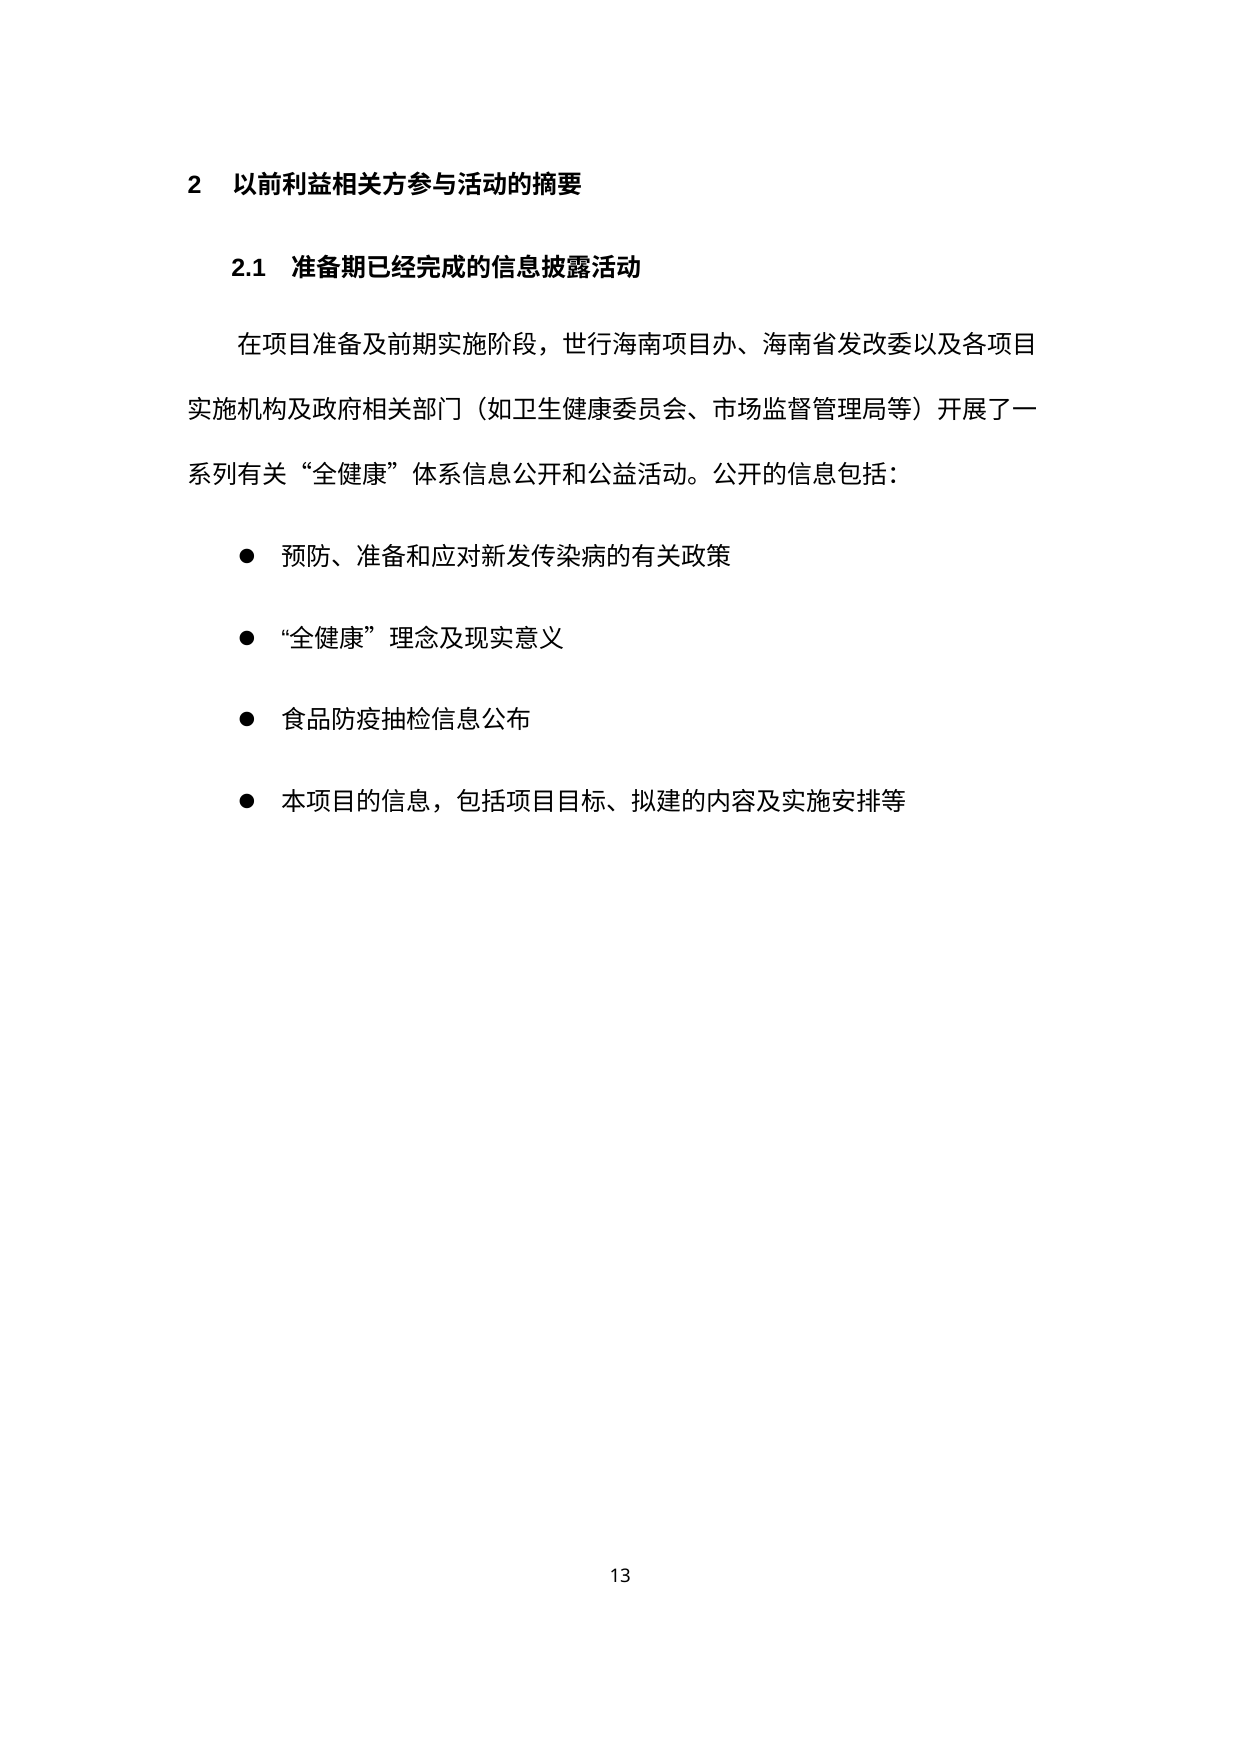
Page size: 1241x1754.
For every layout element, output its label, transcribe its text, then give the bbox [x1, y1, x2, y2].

text 在项目准备及前期实施阶段，世行海南项目办、海南省发改委以及各项目实施机构及政府相关部门（如卫生健康委员会、市场监督管理局等）开展了一系列有关“全健康”体系信息公开和公益活动。公开的信息包括： [187, 310, 1053, 505]
list 本项目的信息，包括项目目标、拟建的内容及实施安排等 [237, 767, 1053, 832]
list 预防、准备和应对新发传染病的有关政策 [237, 522, 1053, 587]
subtitle 以前利益相关方参与活动的摘要 [187, 150, 1053, 215]
list 食品防疫抽检信息公布 [237, 685, 1053, 750]
subtitle 准备期已经完成的信息披露活动 [231, 233, 1053, 298]
list “全健康”理念及现实意义 [237, 604, 1053, 669]
